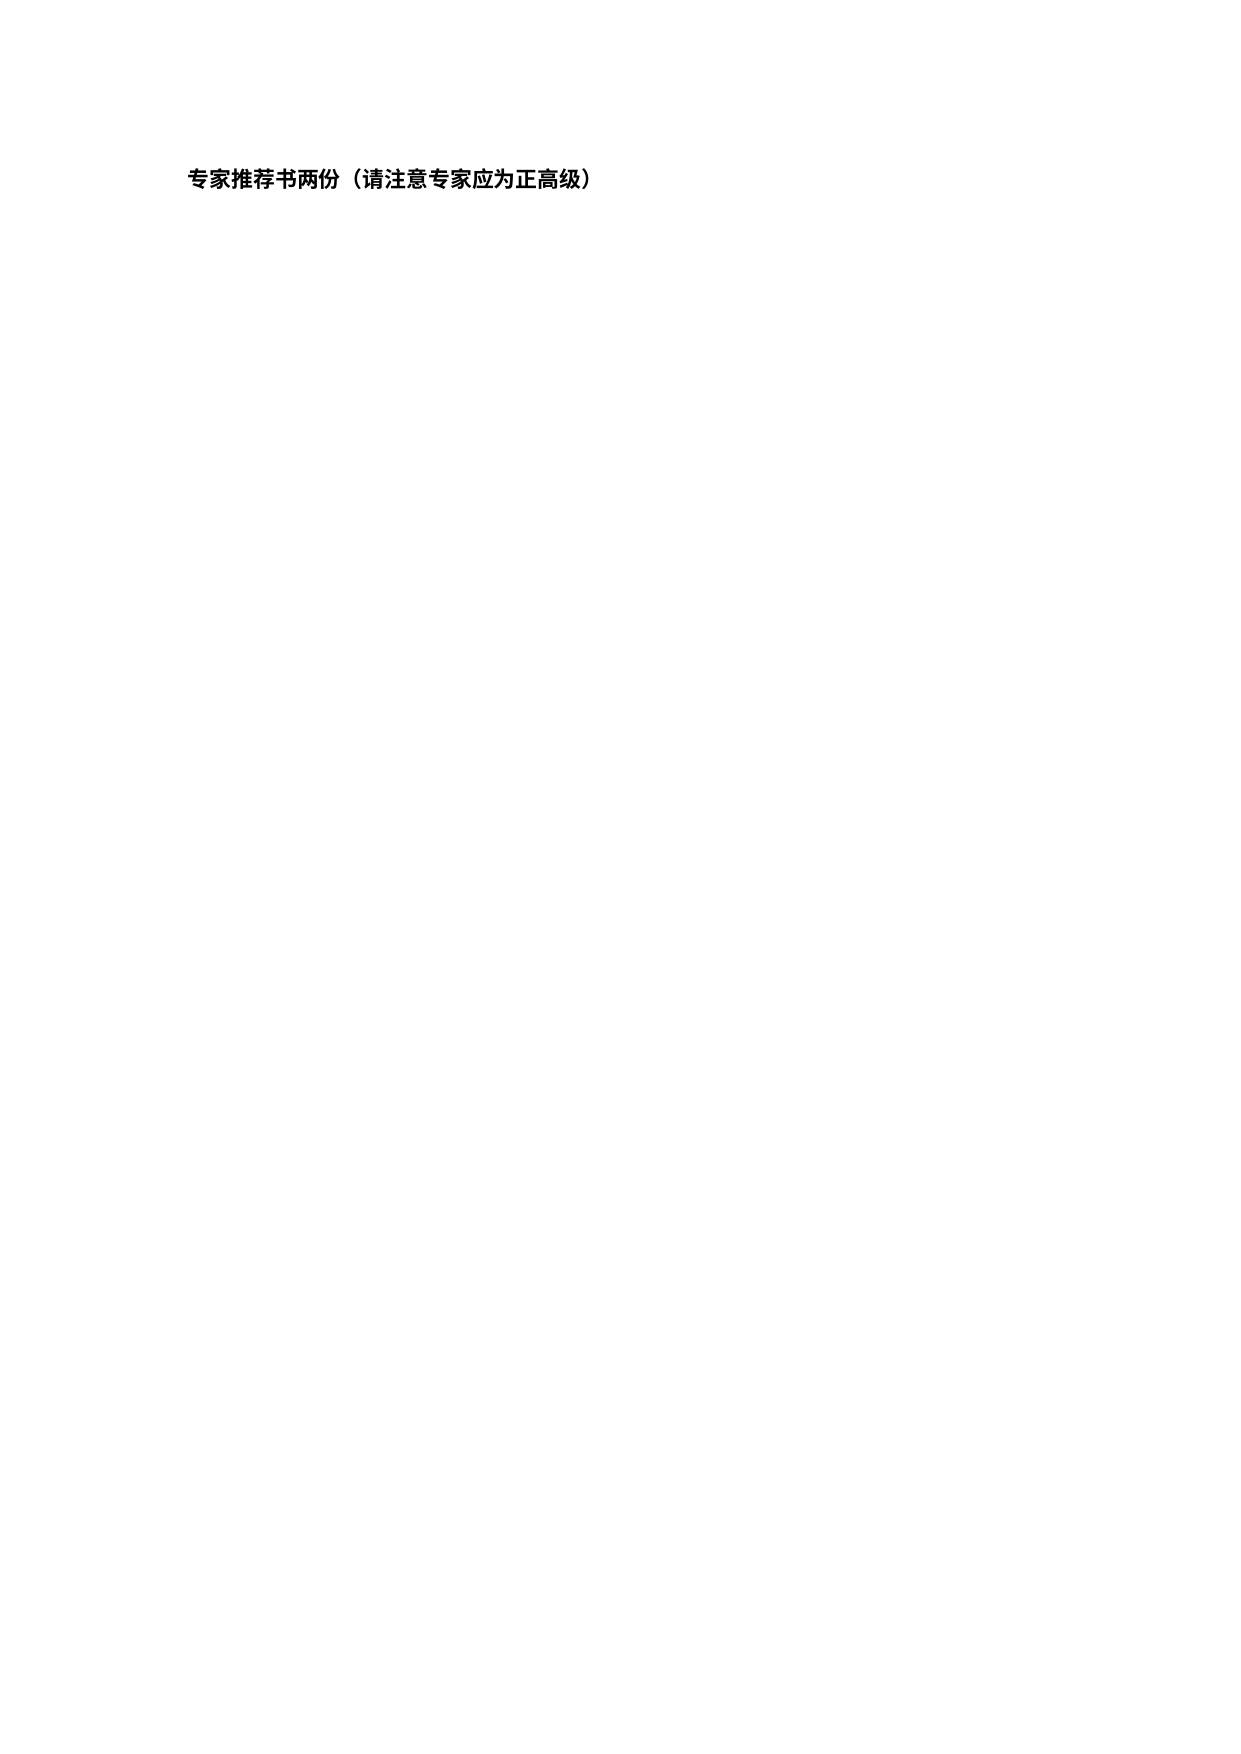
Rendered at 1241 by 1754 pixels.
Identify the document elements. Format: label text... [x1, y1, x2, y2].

text 专家推荐书两份（请注意专家应为正高级） [187, 162, 1053, 194]
